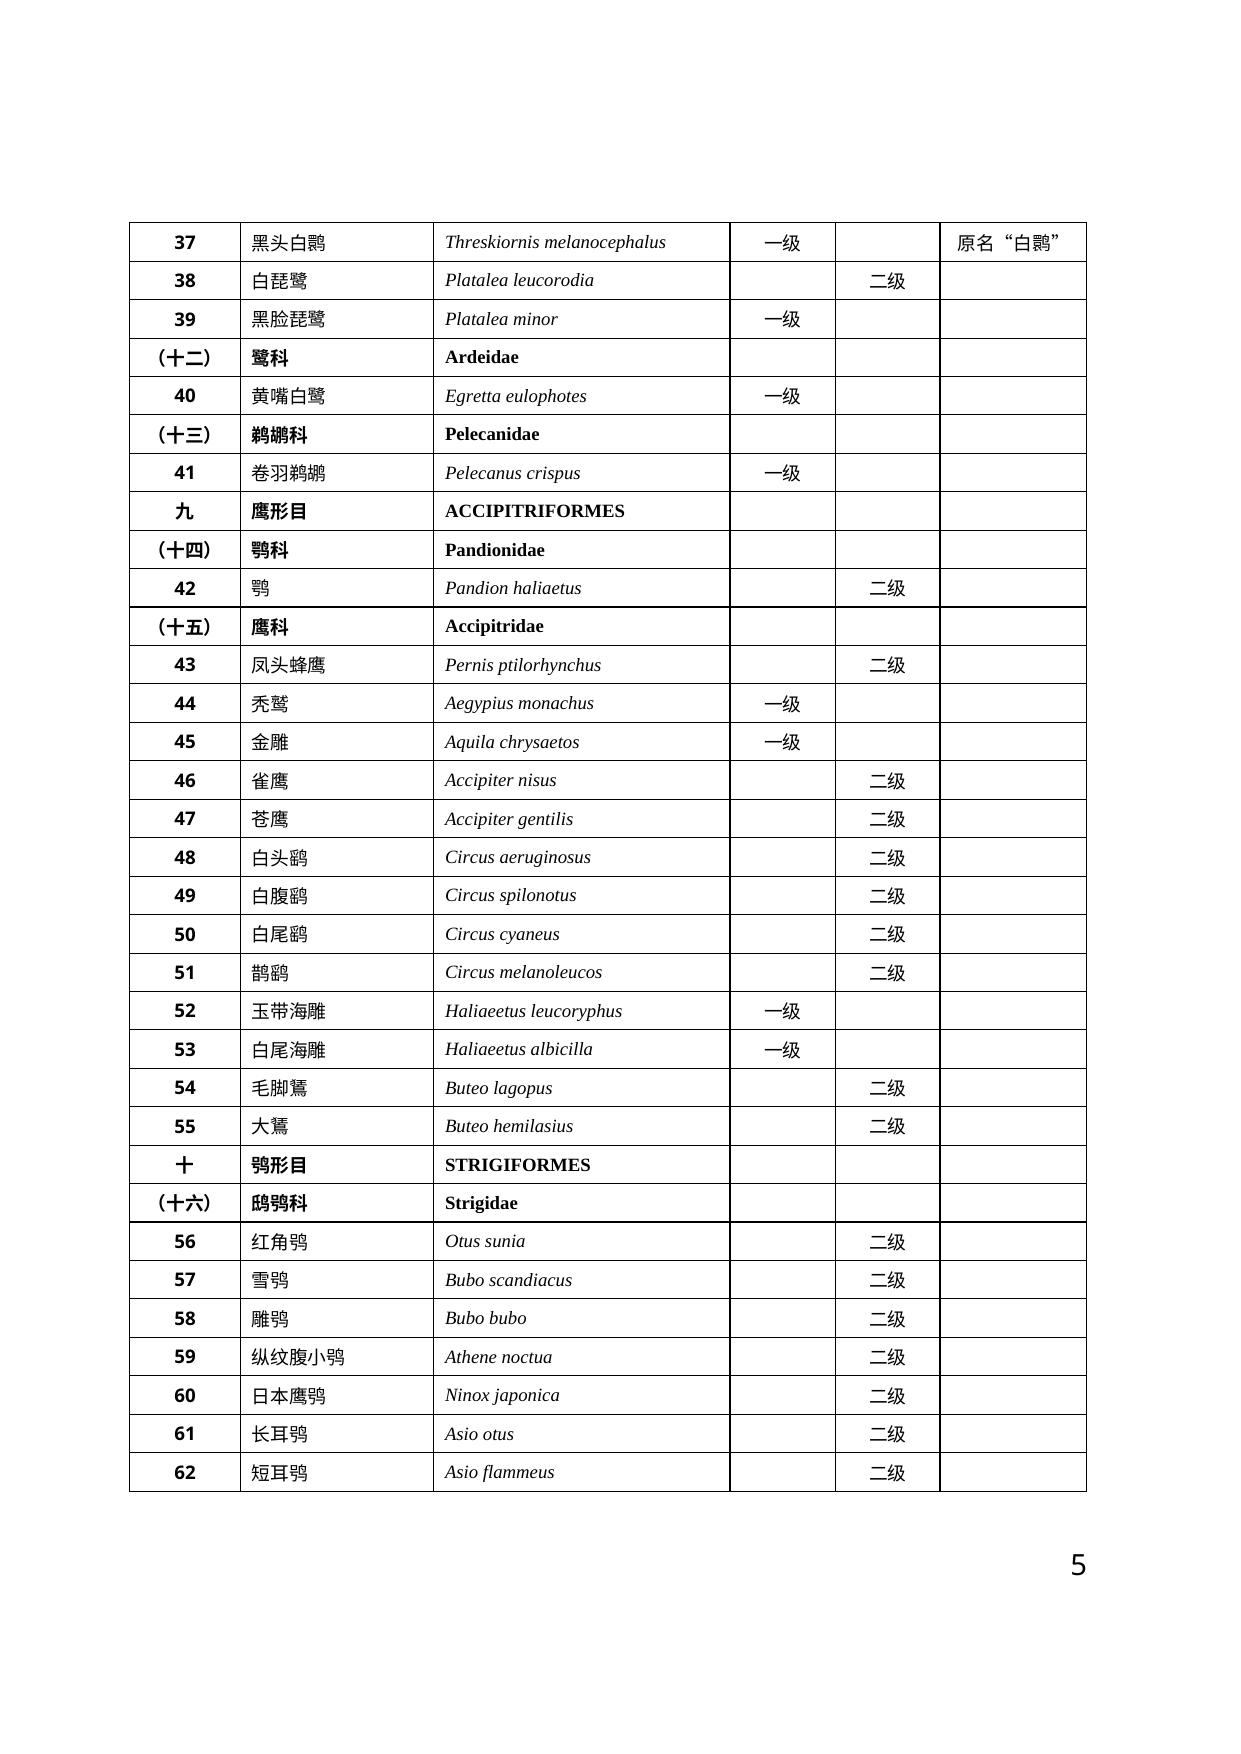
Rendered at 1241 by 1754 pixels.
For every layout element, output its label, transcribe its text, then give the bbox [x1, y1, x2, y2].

table_cell 白琵鹭 [241, 262, 433, 299]
table_cell 一级 [731, 454, 835, 491]
table_cell [941, 415, 1086, 453]
table_cell 黑头白鹮 [241, 223, 433, 261]
table_cell （十五） [130, 608, 240, 645]
table_cell [731, 1107, 835, 1144]
table_cell 49 [130, 877, 240, 914]
table_cell Threskiornis melanocephalus [434, 223, 729, 261]
table_cell [941, 838, 1086, 876]
table_cell 二级 [836, 761, 939, 799]
table_cell [836, 992, 939, 1029]
table_cell 二级 [836, 646, 939, 683]
table_cell Circus cyaneus [434, 915, 729, 952]
table_cell 二级 [836, 1223, 939, 1260]
table_cell STRIGIFORMES [434, 1146, 729, 1183]
table_cell 57 [130, 1261, 240, 1298]
table_cell Circus spilonotus [434, 877, 729, 914]
table_cell 61 [130, 1415, 240, 1452]
table_cell Ardeidae [434, 339, 729, 376]
table_cell Haliaeetus leucoryphus [434, 992, 729, 1029]
table_cell 鹈鹕科 [241, 415, 433, 453]
table_cell 鸮形目 [241, 1146, 433, 1183]
table_cell [941, 1338, 1086, 1375]
table_cell 一级 [731, 377, 835, 414]
table_cell [731, 1223, 835, 1260]
table_cell [941, 1184, 1086, 1221]
table_cell 雀鹰 [241, 761, 433, 799]
table_cell [731, 1415, 835, 1452]
table_cell 一级 [731, 992, 835, 1029]
table_cell 二级 [836, 1069, 939, 1106]
table_cell 56 [130, 1223, 240, 1260]
table_cell 62 [130, 1453, 240, 1491]
table_cell 红角鸮 [241, 1223, 433, 1260]
table_cell 白尾海雕 [241, 1030, 433, 1068]
table_cell 二级 [836, 1453, 939, 1491]
table_cell Egretta eulophotes [434, 377, 729, 414]
table_cell [941, 992, 1086, 1029]
table_cell 42 [130, 569, 240, 606]
table_cell Pelecanus crispus [434, 454, 729, 491]
table_cell 41 [130, 454, 240, 491]
table_cell 日本鹰鸮 [241, 1376, 433, 1414]
table_cell [836, 377, 939, 414]
table_cell 金雕 [241, 723, 433, 760]
table_cell [941, 723, 1086, 760]
table_cell Bubo bubo [434, 1299, 729, 1337]
table_cell 53 [130, 1030, 240, 1068]
table_cell 58 [130, 1299, 240, 1337]
table_cell Buteo lagopus [434, 1069, 729, 1106]
table_cell Ninox japonica [434, 1376, 729, 1414]
table_cell Circus aeruginosus [434, 838, 729, 876]
table_cell 二级 [836, 877, 939, 914]
table_cell [836, 492, 939, 529]
table_cell Accipiter nisus [434, 761, 729, 799]
table_cell 50 [130, 915, 240, 952]
table_cell 二级 [836, 838, 939, 876]
table_cell 二级 [836, 1376, 939, 1414]
table_cell 38 [130, 262, 240, 299]
table_cell [836, 1146, 939, 1183]
table_cell 39 [130, 300, 240, 337]
table_cell Accipiter gentilis [434, 800, 729, 837]
table_cell Circus melanoleucos [434, 954, 729, 991]
table_cell [941, 684, 1086, 722]
table_cell [941, 1376, 1086, 1414]
table_cell Otus sunia [434, 1223, 729, 1260]
table_cell [836, 1184, 939, 1221]
table_cell [836, 723, 939, 760]
table_cell [731, 838, 835, 876]
table_cell 卷羽鹈鹕 [241, 454, 433, 491]
table_cell [731, 415, 835, 453]
table_cell [941, 377, 1086, 414]
table_cell Buteo hemilasius [434, 1107, 729, 1144]
table_cell 黄嘴白鹭 [241, 377, 433, 414]
table_cell 二级 [836, 1415, 939, 1452]
table_cell [941, 915, 1086, 952]
table_cell Aegypius monachus [434, 684, 729, 722]
table_cell 凤头蜂鹰 [241, 646, 433, 683]
table_cell 毛脚鵟 [241, 1069, 433, 1106]
table_cell 鹰形目 [241, 492, 433, 529]
table_cell 苍鹰 [241, 800, 433, 837]
table_cell [731, 492, 835, 529]
table_cell 48 [130, 838, 240, 876]
table_cell [941, 1299, 1086, 1337]
table_cell [836, 1030, 939, 1068]
table_cell 二级 [836, 800, 939, 837]
table_cell Platalea minor [434, 300, 729, 337]
table_cell （十二） [130, 339, 240, 376]
table_cell 大鵟 [241, 1107, 433, 1144]
table_cell [731, 1376, 835, 1414]
table_cell [731, 1184, 835, 1221]
table_cell Platalea leucorodia [434, 262, 729, 299]
table_cell 九 [130, 492, 240, 529]
table_cell Bubo scandiacus [434, 1261, 729, 1298]
table_cell 鸱鸮科 [241, 1184, 433, 1221]
table_cell Haliaeetus albicilla [434, 1030, 729, 1068]
table_cell [941, 761, 1086, 799]
table_cell [731, 1069, 835, 1106]
table_cell 二级 [836, 262, 939, 299]
table_cell Pandionidae [434, 531, 729, 568]
table_cell Asio otus [434, 1415, 729, 1452]
table_cell [836, 415, 939, 453]
table_cell [731, 954, 835, 991]
table_cell [941, 1030, 1086, 1068]
table_cell 52 [130, 992, 240, 1029]
table_cell [836, 454, 939, 491]
table_cell 47 [130, 800, 240, 837]
table_cell [731, 646, 835, 683]
table_cell 59 [130, 1338, 240, 1375]
table_cell 二级 [836, 569, 939, 606]
table_cell [836, 531, 939, 568]
table_cell [731, 531, 835, 568]
table_cell 鹗 [241, 569, 433, 606]
table_cell [941, 1223, 1086, 1260]
table_cell 十 [130, 1146, 240, 1183]
table_cell [731, 915, 835, 952]
table_cell [941, 646, 1086, 683]
table_cell [731, 1453, 835, 1491]
table_cell Strigidae [434, 1184, 729, 1221]
table_cell 一级 [731, 684, 835, 722]
table_cell [836, 608, 939, 645]
table_cell 白腹鹞 [241, 877, 433, 914]
table_cell 二级 [836, 1338, 939, 1375]
table_cell [941, 608, 1086, 645]
table_cell [731, 339, 835, 376]
table_cell [836, 223, 939, 261]
table_cell [731, 877, 835, 914]
table_cell 45 [130, 723, 240, 760]
table_cell Asio flammeus [434, 1453, 729, 1491]
table_cell Accipitridae [434, 608, 729, 645]
table_cell 54 [130, 1069, 240, 1106]
table_cell 鹭科 [241, 339, 433, 376]
table_cell [836, 684, 939, 722]
table_cell Athene noctua [434, 1338, 729, 1375]
table_cell [836, 339, 939, 376]
table_cell 40 [130, 377, 240, 414]
table_cell [731, 1146, 835, 1183]
table_cell 一级 [731, 300, 835, 337]
table_cell 雪鸮 [241, 1261, 433, 1298]
table_cell 43 [130, 646, 240, 683]
table_cell 白头鹞 [241, 838, 433, 876]
table_cell 鹰科 [241, 608, 433, 645]
table_cell ACCIPITRIFORMES [434, 492, 729, 529]
table_cell 一级 [731, 1030, 835, 1068]
table_cell Aquila chrysaetos [434, 723, 729, 760]
table_cell [731, 1261, 835, 1298]
table_cell [941, 262, 1086, 299]
table_cell [941, 1146, 1086, 1183]
table_cell 一级 [731, 223, 835, 261]
table_cell （十六） [130, 1184, 240, 1221]
table_cell [731, 1338, 835, 1375]
table_cell 一级 [731, 723, 835, 760]
table_cell [941, 454, 1086, 491]
table_cell [941, 300, 1086, 337]
table_cell [941, 569, 1086, 606]
table_cell 二级 [836, 1299, 939, 1337]
table_cell 鹊鹞 [241, 954, 433, 991]
table_cell Pernis ptilorhynchus [434, 646, 729, 683]
table_cell [731, 800, 835, 837]
table_cell 鹗科 [241, 531, 433, 568]
table_cell [731, 569, 835, 606]
table_cell [941, 1107, 1086, 1144]
table_cell 白尾鹞 [241, 915, 433, 952]
table_cell [941, 339, 1086, 376]
table_cell Pelecanidae [434, 415, 729, 453]
table_cell [941, 1415, 1086, 1452]
table_cell 二级 [836, 1107, 939, 1144]
table_cell 60 [130, 1376, 240, 1414]
table_cell [941, 492, 1086, 529]
table_cell 二级 [836, 954, 939, 991]
table_cell 55 [130, 1107, 240, 1144]
table_cell [941, 954, 1086, 991]
table_cell 纵纹腹小鸮 [241, 1338, 433, 1375]
table_cell Pandion haliaetus [434, 569, 729, 606]
table_cell 二级 [836, 915, 939, 952]
table_cell [941, 1261, 1086, 1298]
table_cell [941, 1069, 1086, 1106]
table_cell 44 [130, 684, 240, 722]
table_cell 二级 [836, 1261, 939, 1298]
table_cell 51 [130, 954, 240, 991]
table_cell [731, 761, 835, 799]
table_cell 长耳鸮 [241, 1415, 433, 1452]
table_cell 玉带海雕 [241, 992, 433, 1029]
table_cell [941, 531, 1086, 568]
table_cell [731, 1299, 835, 1337]
table_cell 雕鸮 [241, 1299, 433, 1337]
table_cell [941, 877, 1086, 914]
table_cell 黑脸琵鹭 [241, 300, 433, 337]
table_cell （十三） [130, 415, 240, 453]
table_cell [731, 608, 835, 645]
table_cell 46 [130, 761, 240, 799]
table_cell 短耳鸮 [241, 1453, 433, 1491]
table_cell [941, 1453, 1086, 1491]
table_cell 秃鹫 [241, 684, 433, 722]
table_cell [836, 300, 939, 337]
table_cell [731, 262, 835, 299]
table_cell [941, 800, 1086, 837]
table_cell （十四） [130, 531, 240, 568]
table_cell 原名“白鹮” [941, 223, 1086, 261]
table_cell 37 [130, 223, 240, 261]
